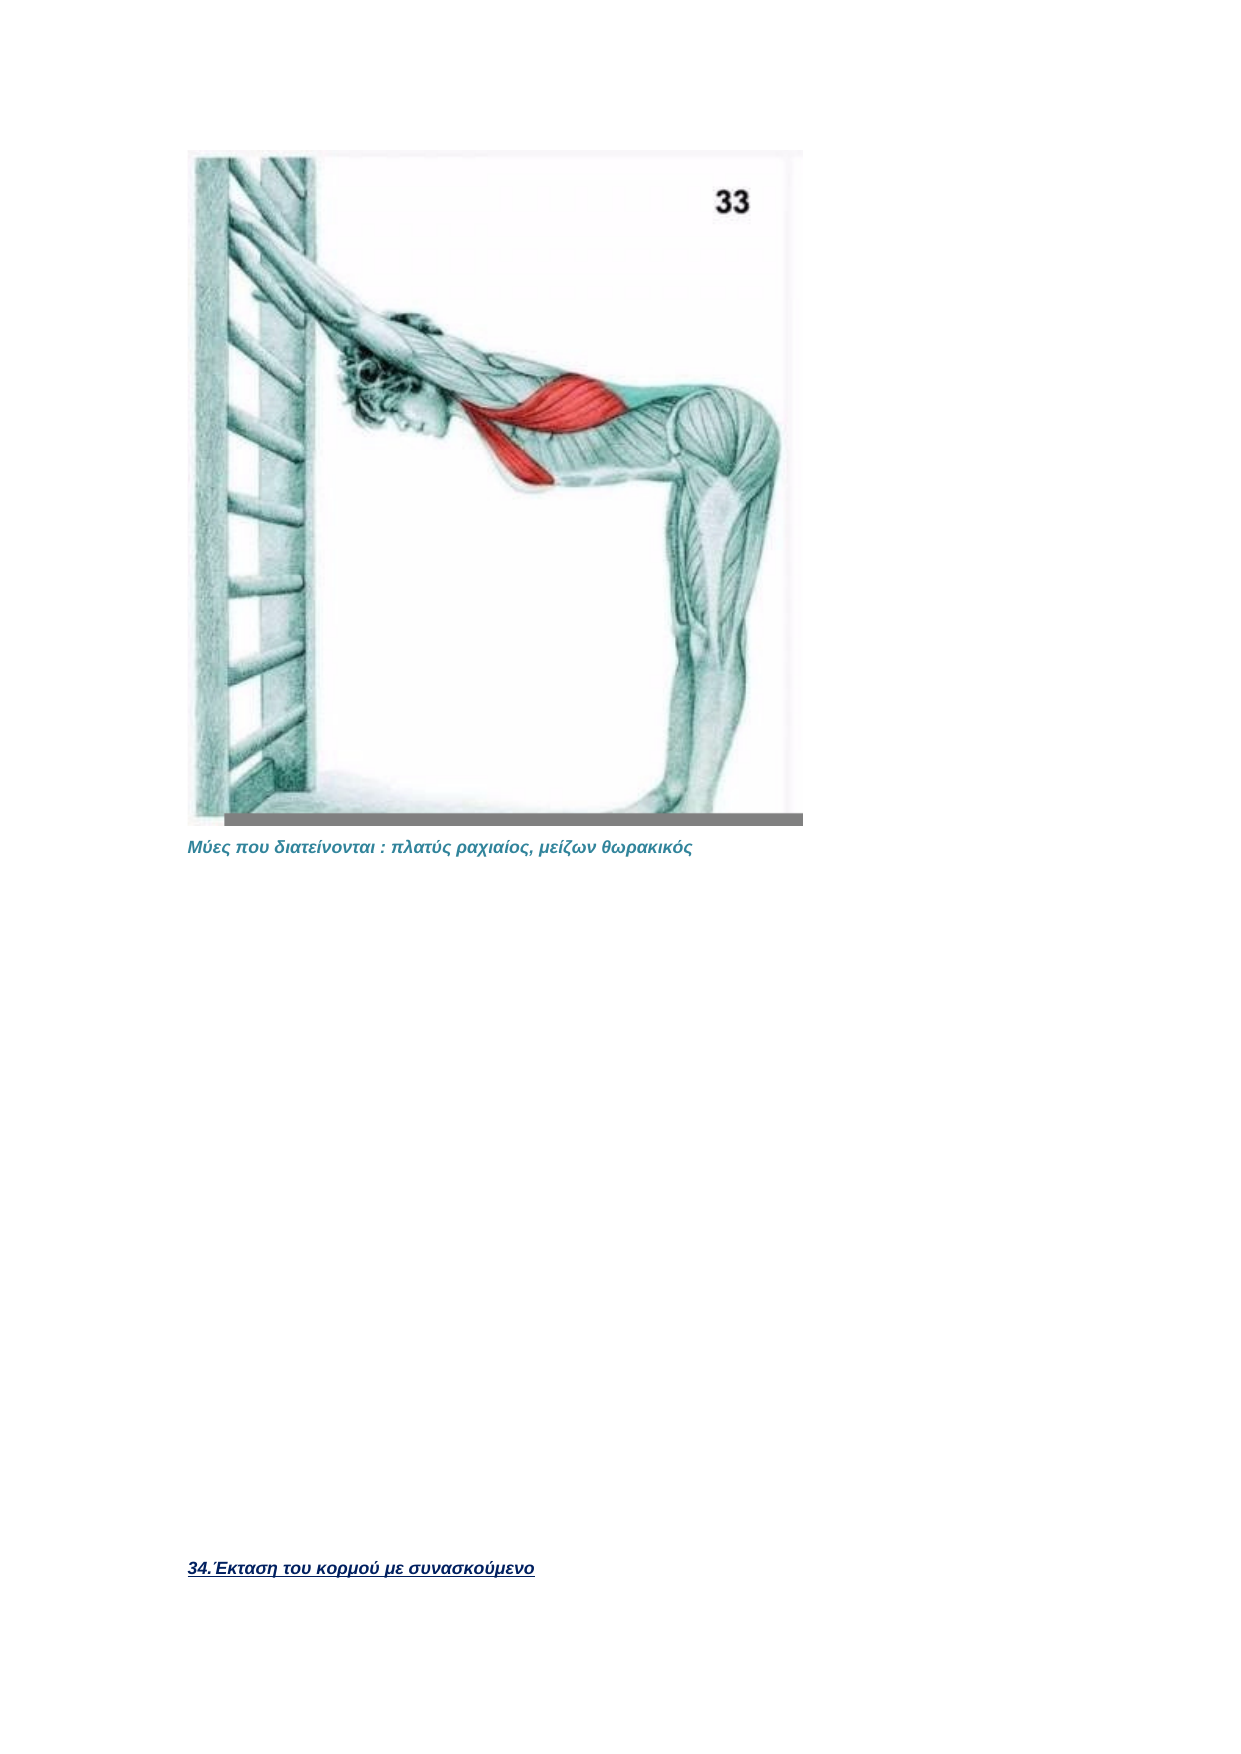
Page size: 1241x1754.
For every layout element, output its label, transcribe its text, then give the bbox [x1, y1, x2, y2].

text 34.Έκταση του κορμού με συνασκούμενο [187, 1547, 1053, 1578]
picture [187, 150, 803, 826]
